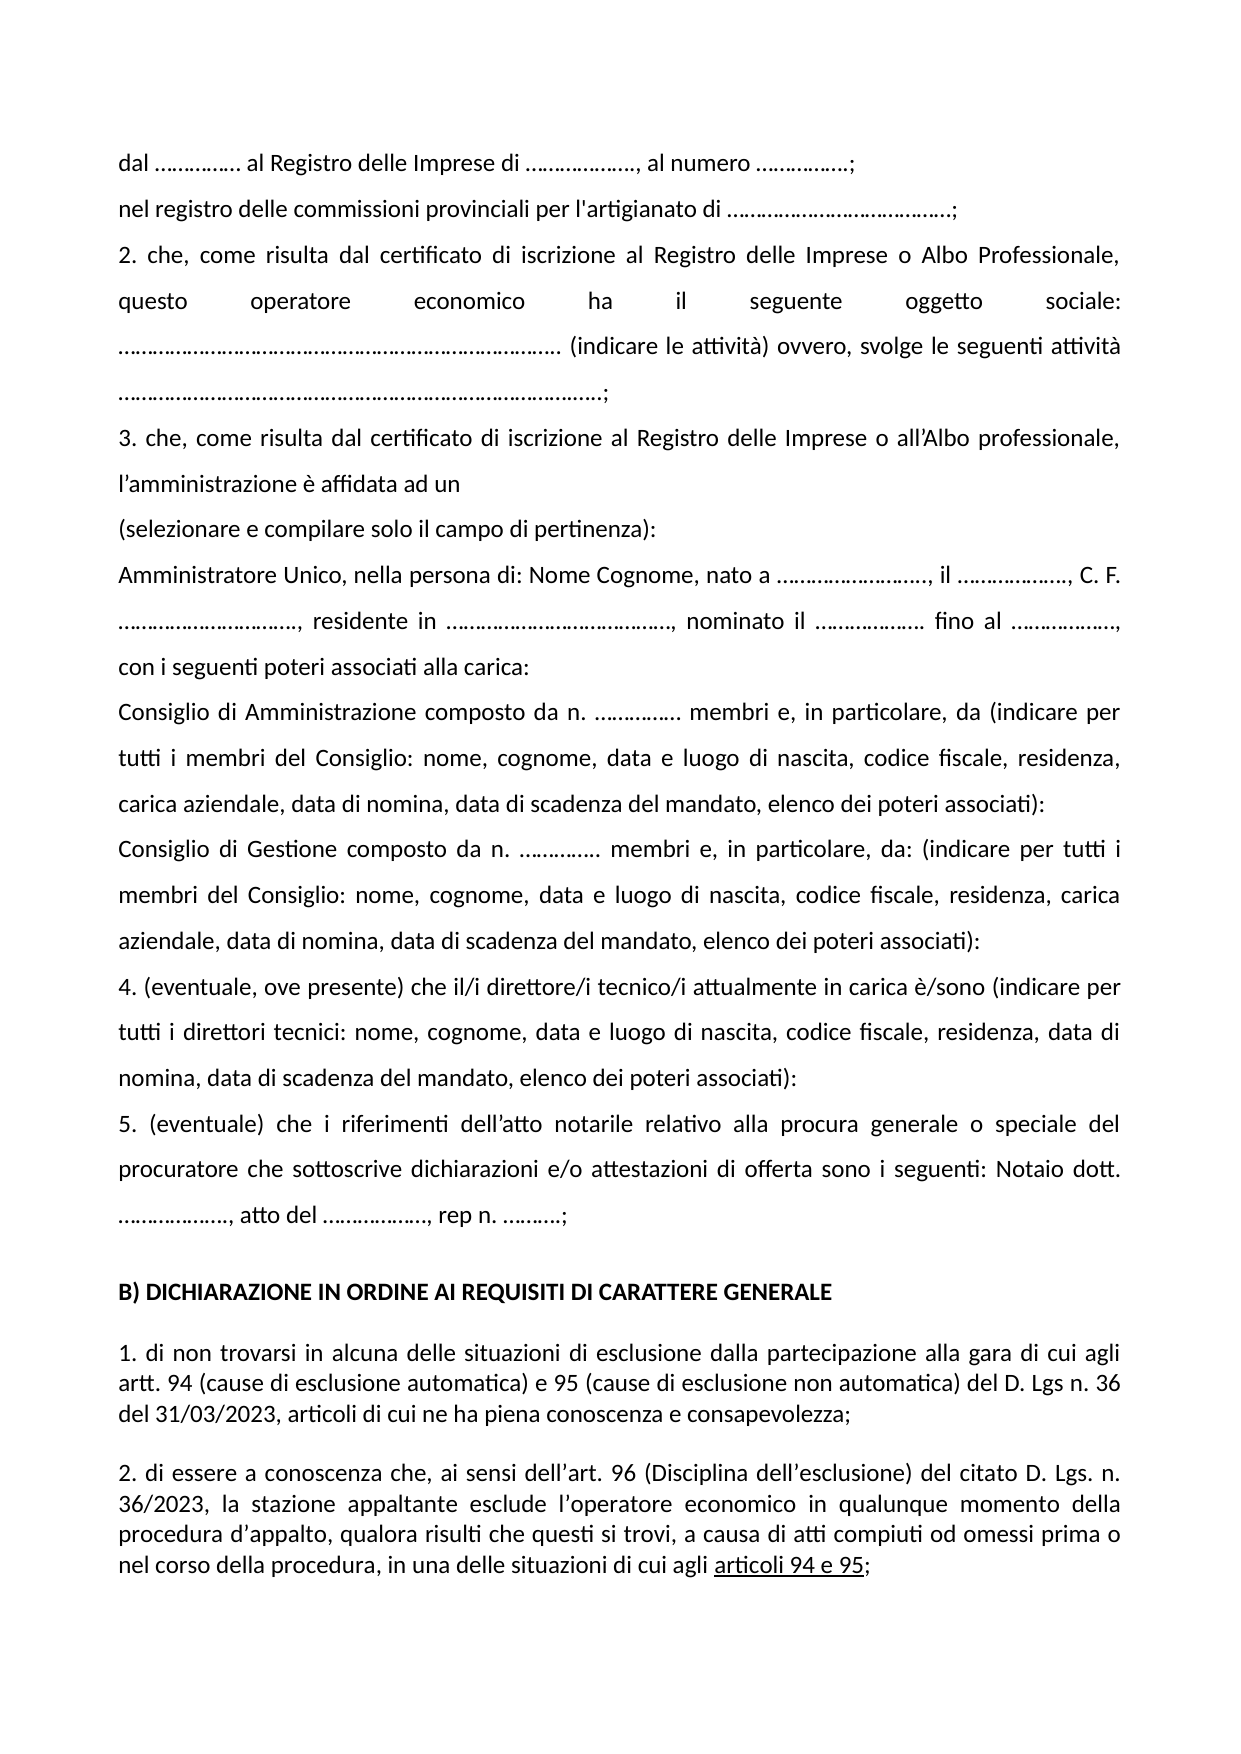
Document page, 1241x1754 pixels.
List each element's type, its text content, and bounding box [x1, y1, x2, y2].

text nel registro delle commissioni provinciali per l'artigianato di …………………………………; [118, 193, 1122, 224]
text 4. (eventuale, ove presente) che il/i direttore/i tecnico/i attualmente in carica è/sono (indicare per tutti i direttori tecnici: nome, cognome, data e luogo di nascita, codice fiscale, residenza, data di nomina, data di scadenza del mandato, elenco dei poteri associati): [118, 971, 1122, 1093]
text Consiglio di Gestione composto da n. ………….. membri e, in particolare, da: (indicare per tutti i membri del Consiglio: nome, cognome, data e luogo di nascita, codice fiscale, residenza, carica aziendale, data di nomina, data di scadenza del mandato, elenco dei poteri associati): [118, 833, 1122, 956]
text 3. che, come risulta dal certificato di iscrizione al Registro delle Imprese o all’Albo professionale, l’amministrazione è affidata ad un [118, 422, 1122, 498]
text (selezionare e compilare solo il campo di pertinenza): [118, 513, 1122, 544]
text 5. (eventuale) che i riferimenti dell’atto notarile relativo alla procura generale o speciale del procuratore che sottoscrive dichiarazioni e/o attestazioni di offerta sono i seguenti: Notaio dott. ………………., atto del ………………, rep n. ……….; [118, 1108, 1122, 1230]
text dal …………… al Registro delle Imprese di ………………., al numero …………….; [118, 148, 1122, 178]
text 1. di non trovarsi in alcuna delle situazioni di esclusione dalla partecipazione alla gara di cui agli artt. 94 (cause di esclusione automatica) e 95 (cause di esclusione non automatica) del D. Lgs n. 36 del 31/03/2023, articoli di cui ne ha piena conoscenza e consapevolezza; [118, 1337, 1122, 1428]
text Consiglio di Amministrazione composto da n. …………… membri e, in particolare, da (indicare per tutti i membri del Consiglio: nome, cognome, data e luogo di nascita, codice fiscale, residenza, carica aziendale, data di nomina, data di scadenza del mandato, elenco dei poteri associati): [118, 696, 1122, 818]
text Amministratore Unico, nella persona di: Nome Cognome, nato a …………………….., il ………………., C. F. …………………………., residente in …………………………………, nominato il ………………. fino al ………………, con i seguenti poteri associati alla carica: [118, 559, 1122, 681]
text 2. che, come risulta dal certificato di iscrizione al Registro delle Imprese o Albo Professionale, questo operatore economico ha il seguente oggetto sociale: ………………………………………………………………….. (indicare le attività) ovvero, svolge le seguenti attività …………………………………………………………………….…..; [118, 239, 1122, 407]
text B) DICHIARAZIONE IN ORDINE AI REQUISITI DI CARATTERE GENERALE [118, 1276, 1122, 1306]
text 2. di essere a conoscenza che, ai sensi dell’art. 96 (Disciplina dell’esclusione) del citato D. Lgs. n. 36/2023, la stazione appaltante esclude l’operatore economico in qualunque momento della procedura d’appalto, qualora risulti che questi si trovi, a causa di atti compiuti od omessi prima o nel corso della procedura, in una delle situazioni di cui agli articoli 94 e 95; [118, 1457, 1122, 1579]
